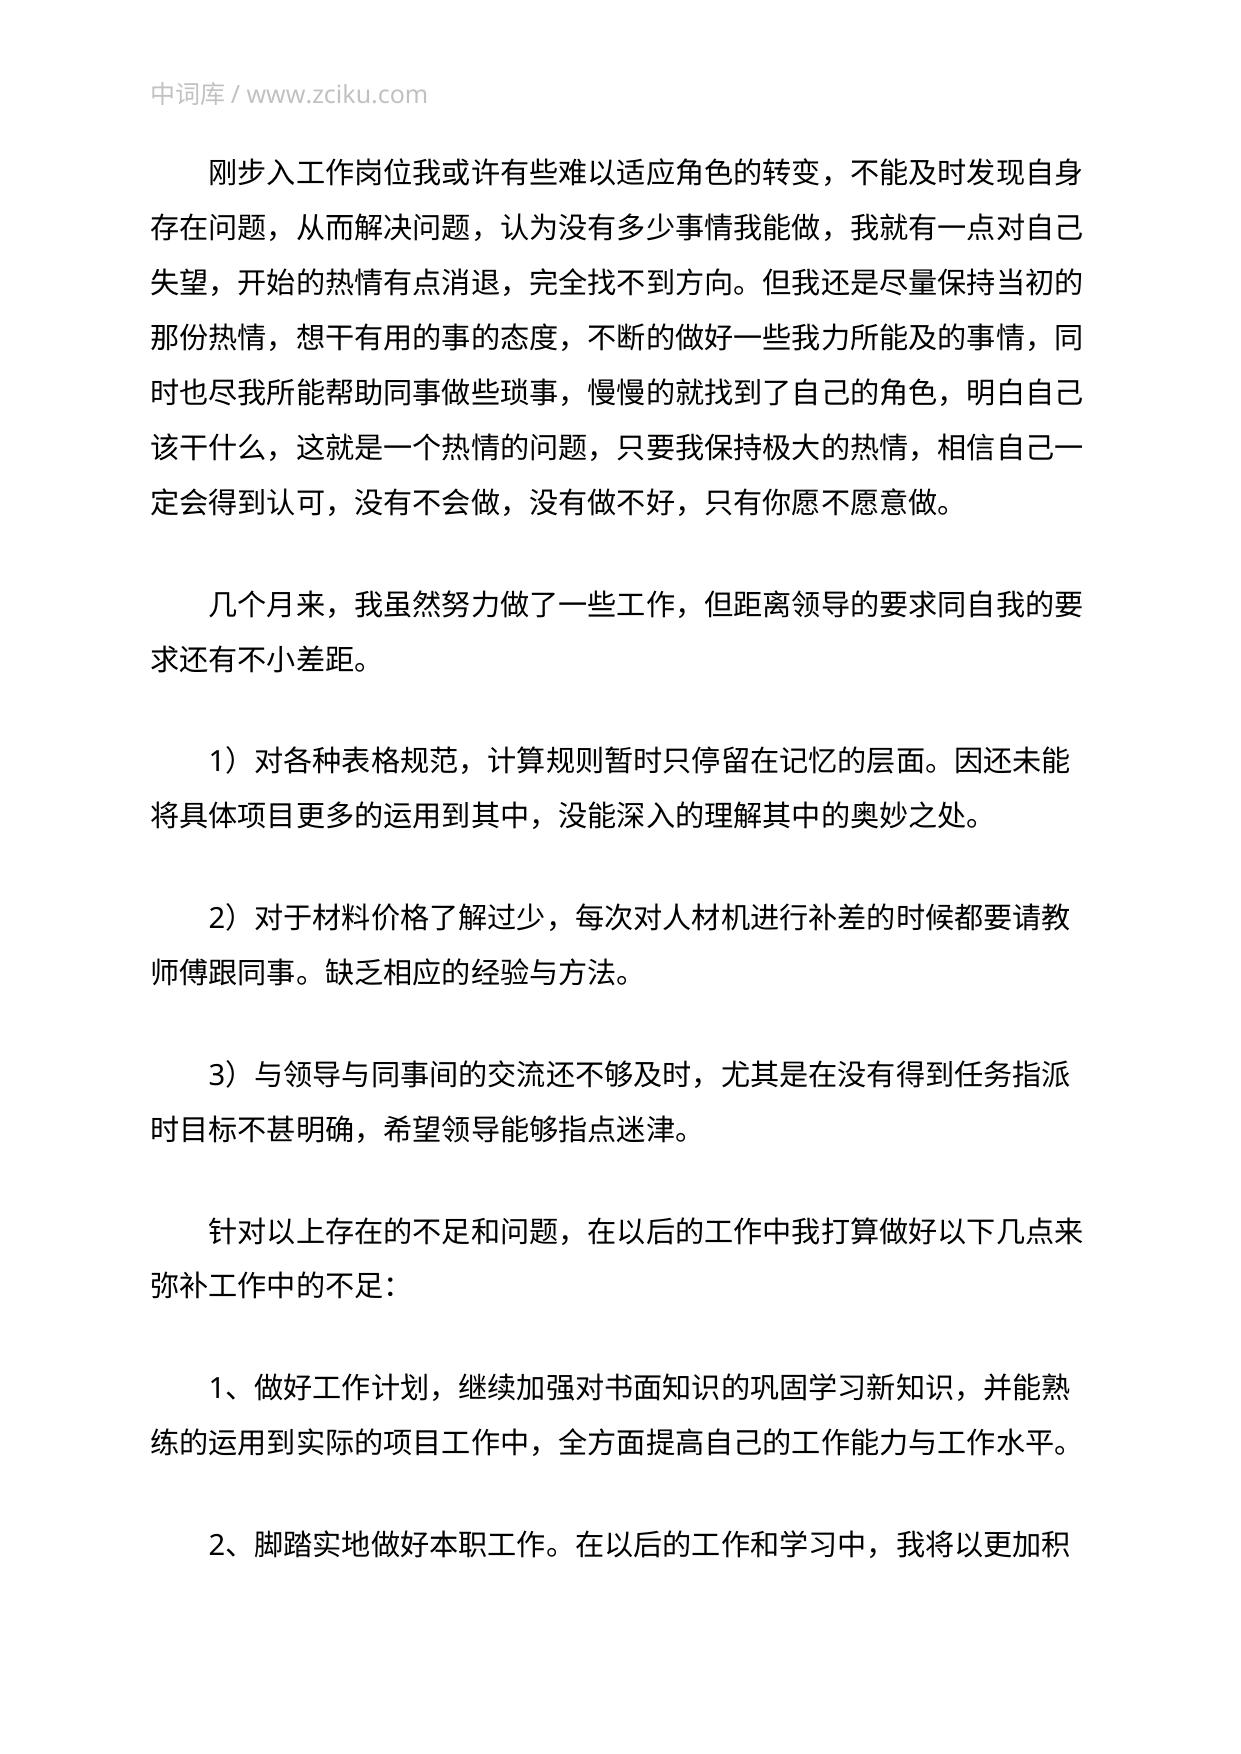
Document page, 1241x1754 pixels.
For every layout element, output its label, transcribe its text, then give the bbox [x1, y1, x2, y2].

text 2）对于材料价格了解过少，每次对人材机进行补差的时候都要请教师傅跟同事。缺乏相应的经验与方法。 [150, 894, 1090, 992]
text 1、做好工作计划，继续加强对书面知识的巩固学习新知识，并能熟练的运用到实际的项目工作中，全方面提高自己的工作能力与工作水平。 [150, 1365, 1090, 1462]
text 1）对各种表格规范，计算规则暂时只停留在记忆的层面。因还未能将具体项目更多的运用到其中，没能深入的理解其中的奥妙之处。 [150, 738, 1090, 835]
text 刚步入工作岗位我或许有些难以适应角色的转变，不能及时发现自身存在问题，从而解决问题，认为没有多少事情我能做，我就有一点对自己失望，开始的热情有点消退，完全找不到方向。但我还是尽量保持当初的那份热情，想干有用的事的态度，不断的做好一些我力所能及的事情，同时也尽我所能帮助同事做些琐事，慢慢的就找到了自己的角色，明白自己该干什么，这就是一个热情的问题，只要我保持极大的热情，相信自己一定会得到认可，没有不会做，没有做不好，只有你愿不愿意做。 [150, 150, 1090, 522]
text 3）与领导与同事间的交流还不够及时，尤其是在没有得到任务指派时目标不甚明确，希望领导能够指点迷津。 [150, 1051, 1090, 1149]
text 几个月来，我虽然努力做了一些工作，但距离领导的要求同自我的要求还有不小差距。 [150, 581, 1090, 678]
text 针对以上存在的不足和问题，在以后的工作中我打算做好以下几点来弥补工作中的不足： [150, 1208, 1090, 1305]
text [150, 1522, 1090, 1564]
